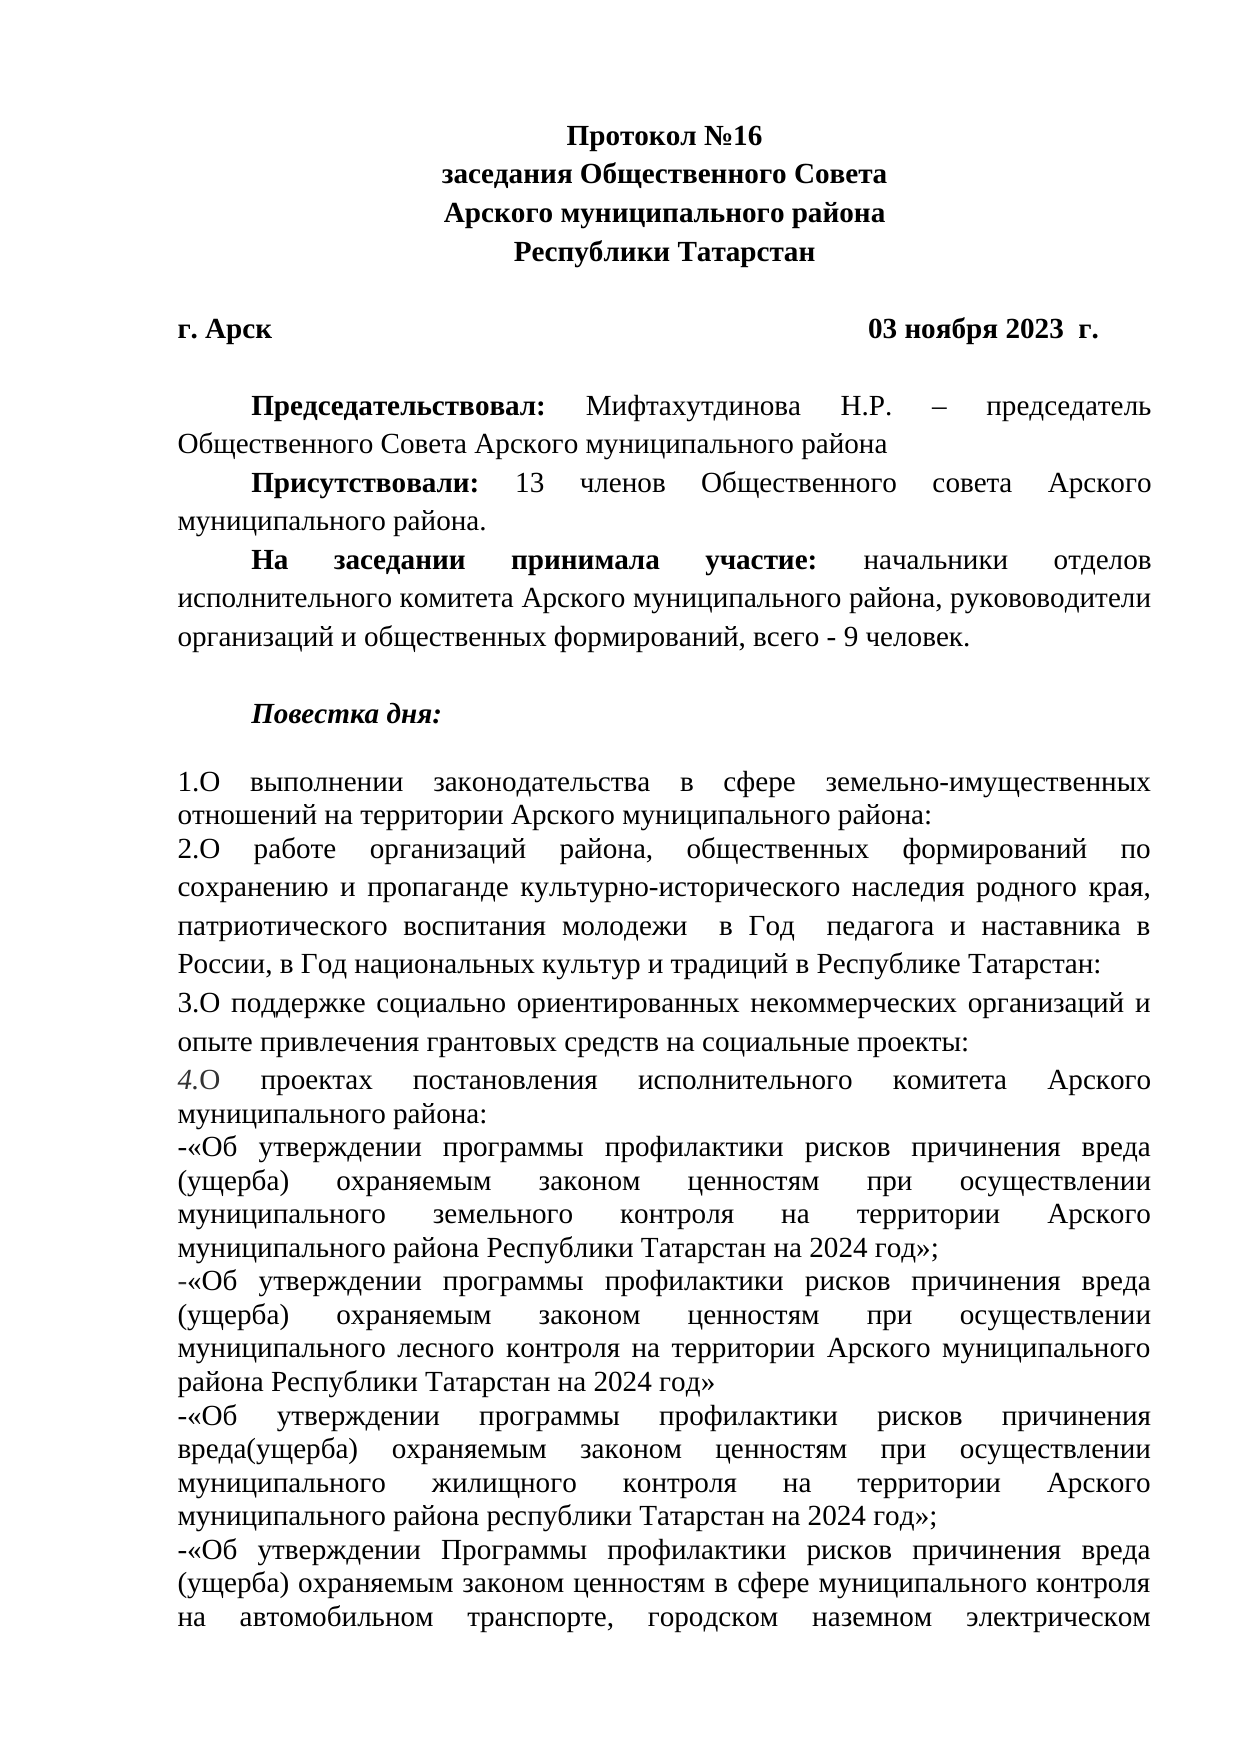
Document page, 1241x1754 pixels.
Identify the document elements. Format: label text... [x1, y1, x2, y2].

text 2.О работе организаций района, общественных формирований по сохранению и пропаганде культурно-исторического наследия родного края, патриотического воспитания молодежи в Год педагога и наставника в России, в Год национальных культур и традиций в Республике Татарстан: [177, 831, 1152, 980]
text 3.О поддержке социально ориентированных некоммерческих организаций и опыте привлечения грантовых средств на социальные проекты: [177, 985, 1152, 1057]
text Повестка дня: [177, 696, 1152, 730]
text Республики Татарстан [177, 234, 1152, 267]
text -«Об утверждении программы профилактики рисков причинения вреда (ущерба) охраняемым законом ценностям при осуществлении муниципального лесного контроля на территории Арского муниципального района Республики Татарстан на 2024 год» [177, 1263, 1152, 1398]
text Арского муниципального района [177, 195, 1152, 229]
text г. Арск 03 ноября 2023 г. [177, 311, 1152, 344]
text -«Об утверждении программы профилактики рисков причинения вреда (ущерба) охраняемым законом ценностям при осуществлении муниципального земельного контроля на территории Арского муниципального района Республики Татарстан на 2024 год»; [177, 1129, 1152, 1263]
text -«Об утверждении программы профилактики рисков причинения вреда(ущерба) охраняемым законом ценностям при осуществлении муниципального жилищного контроля на территории Арского муниципального района республики Татарстан на 2024 год»; [177, 1398, 1152, 1532]
text На заседании принимала участие: начальники отделов исполнительного комитета Арского муниципального района, рукововодители организаций и общественных формирований, всего - 9 человек. [177, 542, 1152, 653]
text Присутствовали: 13 членов Общественного совета Арского муниципального района. [177, 465, 1152, 537]
text Протокол №16 [177, 118, 1152, 152]
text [177, 1532, 1152, 1632]
text 4.О проектах постановления исполнительного комитета Арского муниципального района: [177, 1062, 1152, 1129]
text Председательствовал: Мифтахутдинова Н.Р. – председатель Общественного Совета Арского муниципального района [177, 388, 1152, 460]
text 1.О выполнении законодательства в сфере земельно-имущественных отношений на территории Арского муниципального района: [177, 797, 1152, 831]
text заседания Общественного Совета [177, 157, 1152, 190]
